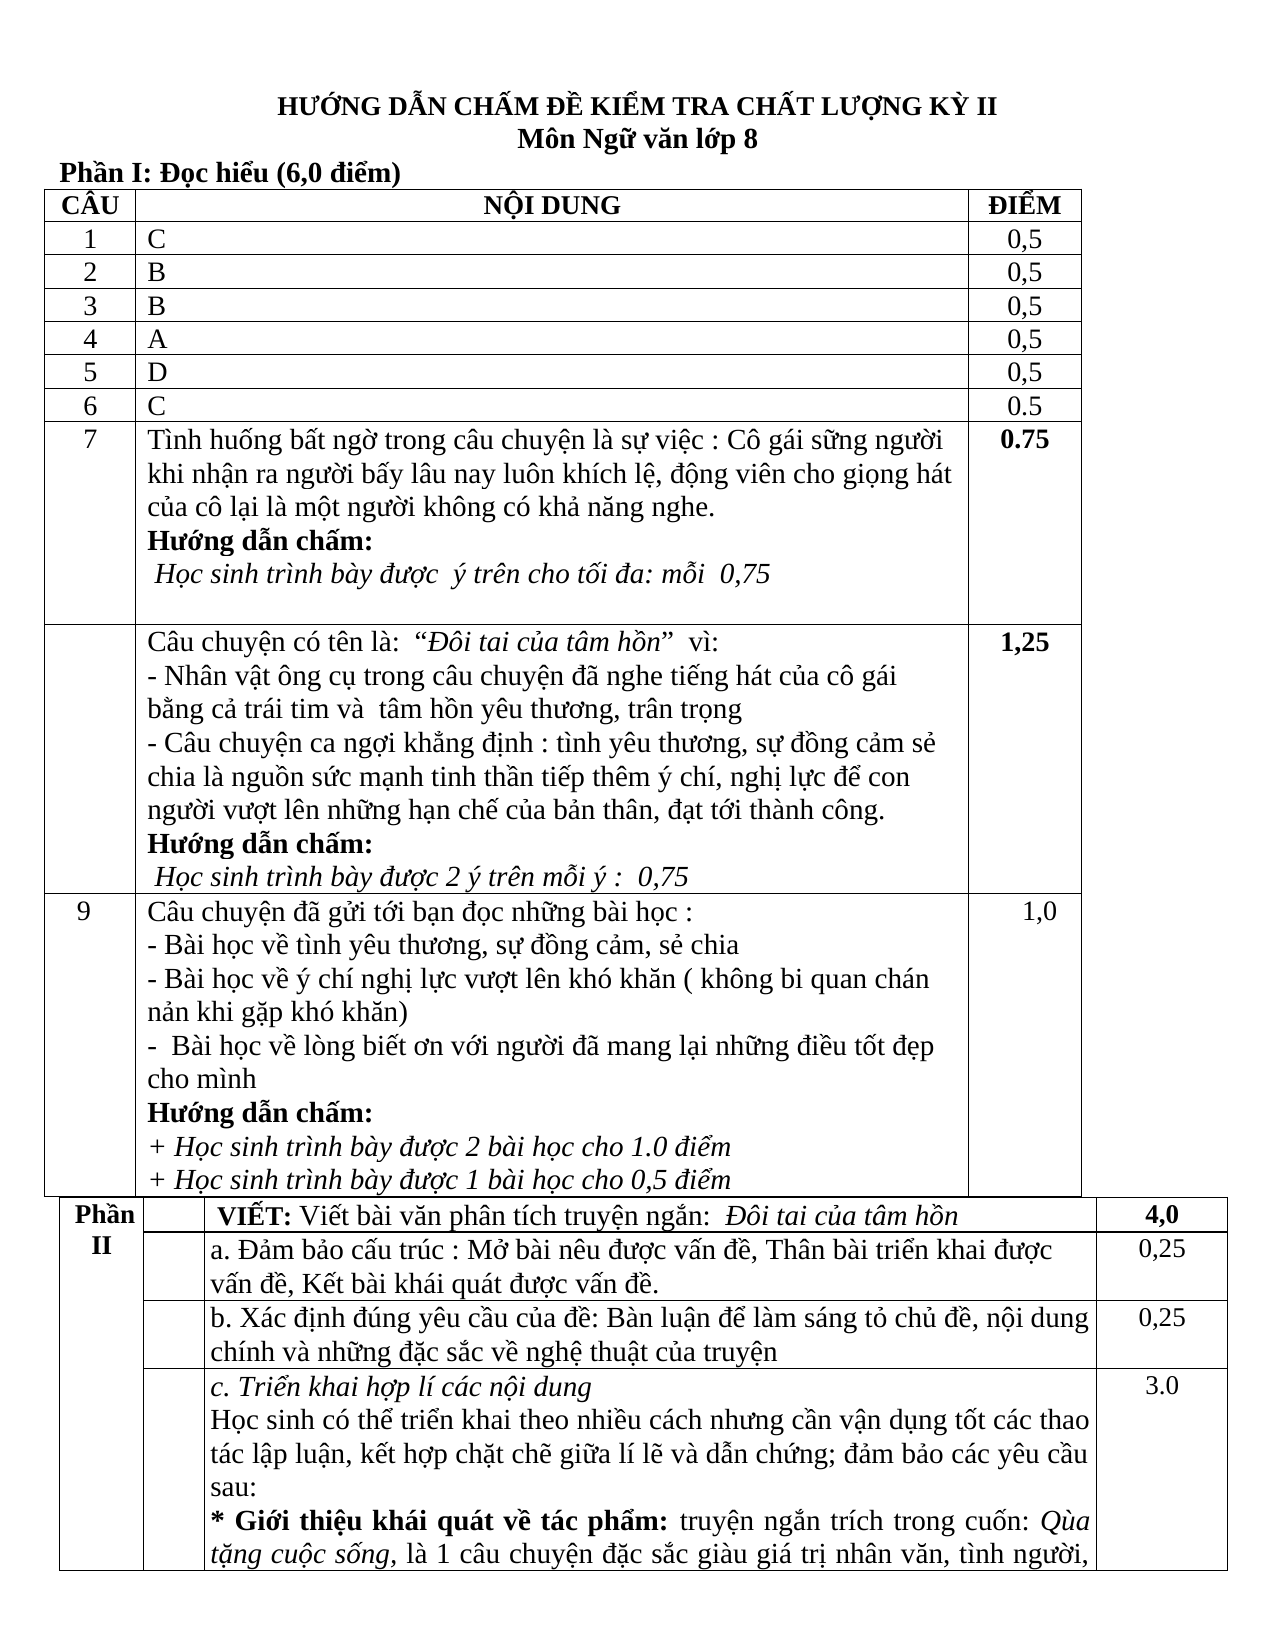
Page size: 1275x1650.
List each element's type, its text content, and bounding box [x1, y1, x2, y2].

table_cell 4 [45, 322, 135, 354]
table_cell [45, 625, 135, 893]
table_cell 5 [45, 355, 135, 388]
table_cell 0,25 [1097, 1301, 1227, 1368]
table_cell 1 [45, 222, 135, 254]
table_cell 3.0 [1097, 1369, 1227, 1570]
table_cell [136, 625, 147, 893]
table_cell [144, 1233, 204, 1299]
table_cell 3 [45, 289, 135, 321]
table_cell [144, 1301, 204, 1368]
text HƯỚNG DẪN CHẤM ĐỀ KIỂM TRA CHẤT LƯỢNG KỲ II [59, 90, 1216, 121]
table_header 4,0 [1097, 1198, 1227, 1231]
table_header [144, 1198, 204, 1231]
table_cell 0,5 [969, 255, 1081, 287]
table_cell C [136, 222, 968, 254]
table_cell b. Xác định đúng yêu cầu của đề: Bàn luận để làm sáng tỏ chủ đề, nội dung chính và những đặc sắc về nghệ thuật của truyện [205, 1301, 1096, 1368]
table_cell 0.75 [969, 422, 1081, 623]
table_cell 0,5 [969, 289, 1081, 321]
table_cell D [136, 355, 968, 388]
table_cell 0,25 [1097, 1233, 1227, 1299]
table_cell 6 [45, 389, 135, 421]
table_cell 1,0 [969, 894, 1081, 1196]
table_cell Câu chuyện đã gửi tới bạn đọc những bài học : - Bài học về tình yêu thương, sự đồng cảm, sẻ chia - Bài học về ý chí nghị lực vượt lên khó khăn ( không bi quan chán nản khi gặp khó khăn) - Bài học về lòng biết ơn với người đã mang lại những điều tốt đẹp cho mình Hướng dẫn chấm: + Học sinh trình bày được 2 bài học cho 1.0 điểm + Học sinh trình bày được 1 bài học cho 0,5 điểm [731, 894, 968, 1196]
table_header CÂU [45, 190, 135, 221]
table_cell 2 [45, 255, 135, 287]
table_cell B [136, 289, 968, 321]
table_header Phần II [60, 1198, 143, 1570]
table_cell 7 [45, 422, 135, 623]
table_cell B [136, 255, 968, 287]
table_cell Tình huống bất ngờ trong câu chuyện là sự việc : Cô gái sững người khi nhận ra người bấy lâu nay luôn khích lệ, động viên cho giọng hát của cô lại là một người không có khả năng nghe. Hướng dẫn chấm: Học sinh trình bày được ý trên cho tối đa: mỗi 0,75 [136, 422, 968, 623]
table_header ĐIỂM [969, 190, 1081, 221]
table_cell 0.5 [969, 389, 1081, 421]
table_cell a. Đảm bảo cấu trúc : Mở bài nêu được vấn đề, Thân bài triển khai được vấn đề, Kết bài khái quát được vấn đề. [205, 1233, 1096, 1299]
text Môn Ngữ văn lớp 8 [59, 121, 1216, 155]
table_cell 0,5 [969, 222, 1081, 254]
table_cell A [136, 322, 968, 354]
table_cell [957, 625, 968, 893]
text Phần I: Đọc hiểu (6,0 điểm) [59, 155, 1216, 188]
table_cell C [136, 389, 968, 421]
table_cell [205, 1369, 1096, 1570]
table_cell 1,25 [969, 625, 1081, 893]
table_header NỘI DUNG [136, 190, 968, 221]
table_cell [144, 1369, 204, 1570]
table_cell 0,5 [969, 355, 1081, 388]
table_cell 9 [45, 894, 135, 1196]
table_header VIẾT: Viết bài văn phân tích truyện ngắn: Đôi tai của tâm hồn [205, 1198, 1096, 1231]
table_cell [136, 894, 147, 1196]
table_cell 0,5 [969, 322, 1081, 354]
